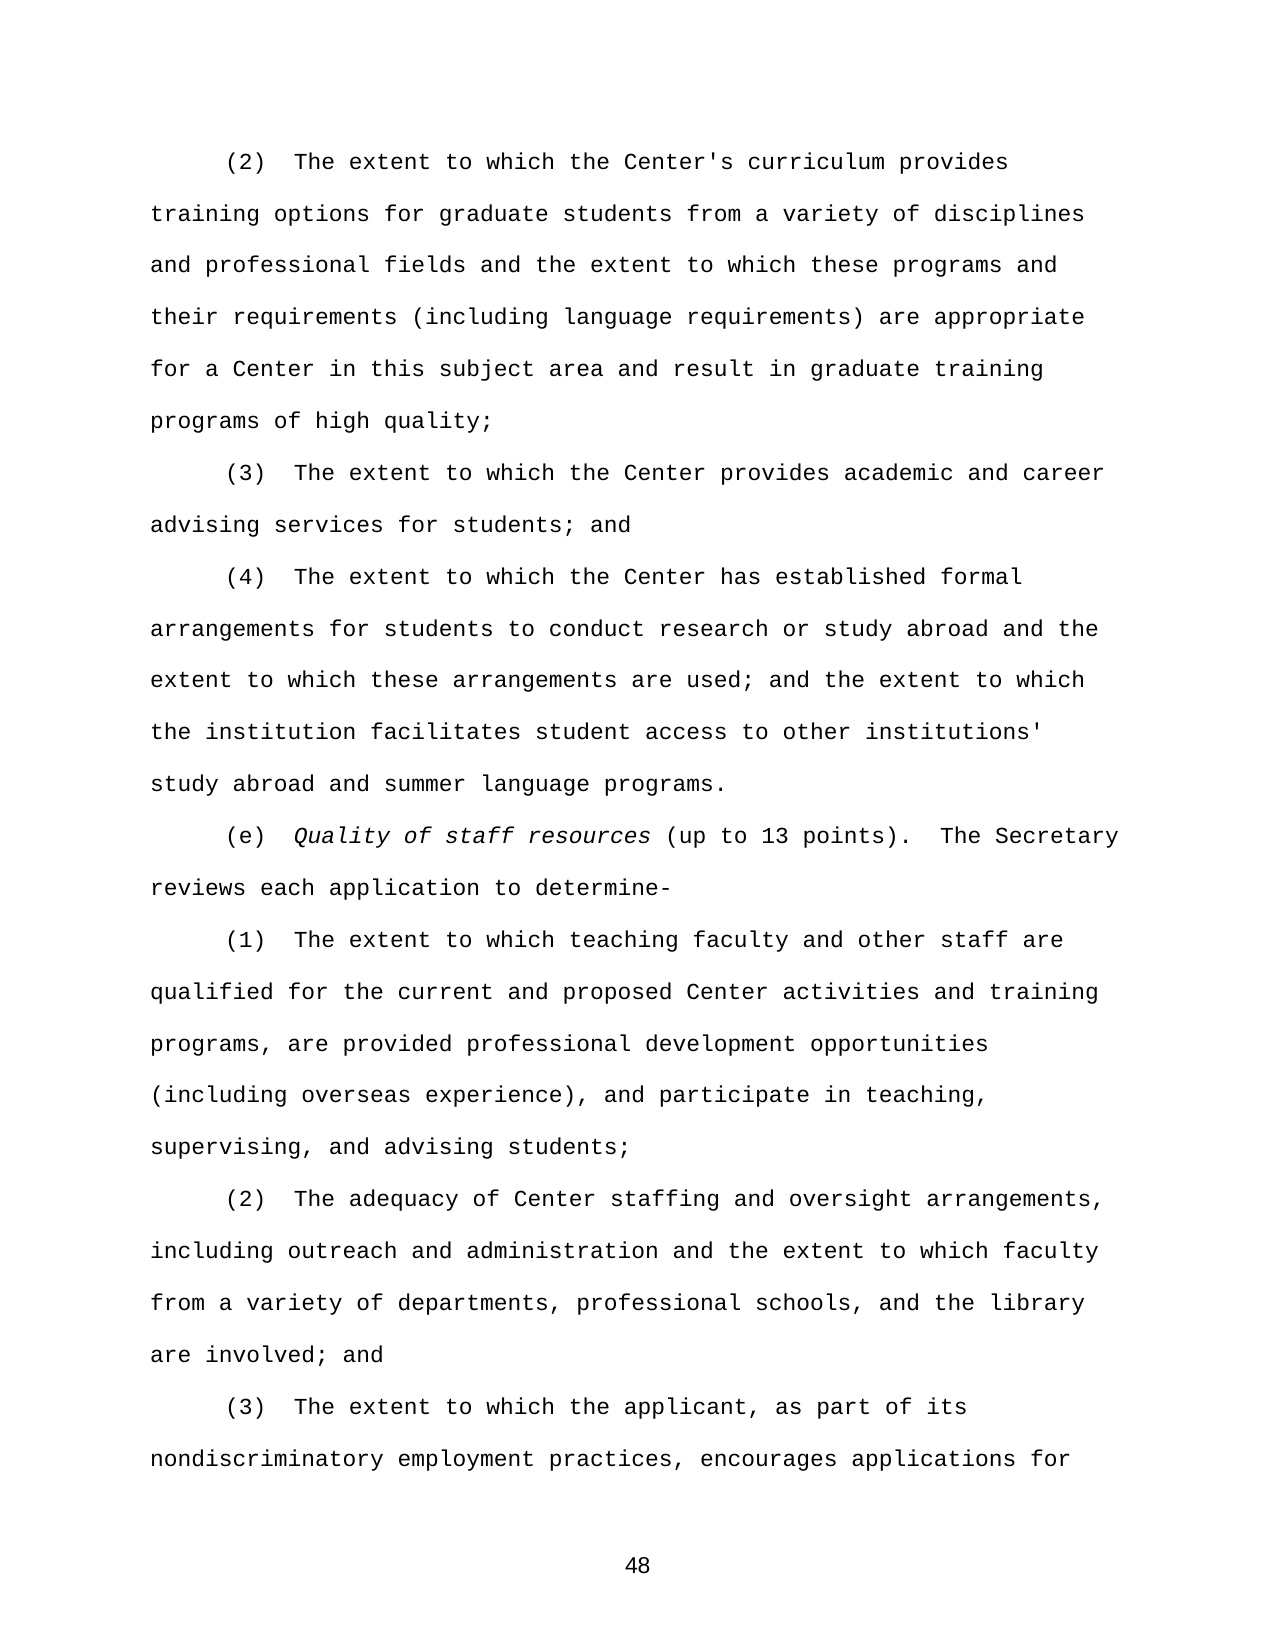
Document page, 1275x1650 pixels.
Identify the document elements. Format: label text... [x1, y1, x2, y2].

text (3) The extent to which the Center provides academic and career advising services for students; and [150, 461, 1125, 539]
text (4) The extent to which the Center has established formal arrangements for students to conduct research or study abroad and the extent to which these arrangements are used; and the extent to which the institution facilitates student access to other institutions' study abroad and summer language programs. [150, 565, 1125, 798]
text (1) The extent to which teaching faculty and other staff are qualified for the current and proposed Center activities and training programs, are provided professional development opportunities (including overseas experience), and participate in teaching, supervising, and advising students; [150, 928, 1125, 1162]
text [150, 1395, 1125, 1473]
text (2) The extent to which the Center's curriculum provides training options for graduate students from a variety of disciplines and professional fields and the extent to which these programs and their requirements (including language requirements) are appropriate for a Center in this subject area and result in graduate training programs of high quality; [150, 150, 1125, 435]
text (e) Quality of staff resources (up to 13 points). The Secretary reviews each application to determine- [150, 824, 1125, 902]
text (2) The adequacy of Center staffing and oversight arrangements, including outreach and administration and the extent to which faculty from a variety of departments, professional schools, and the library are involved; and [150, 1187, 1125, 1369]
